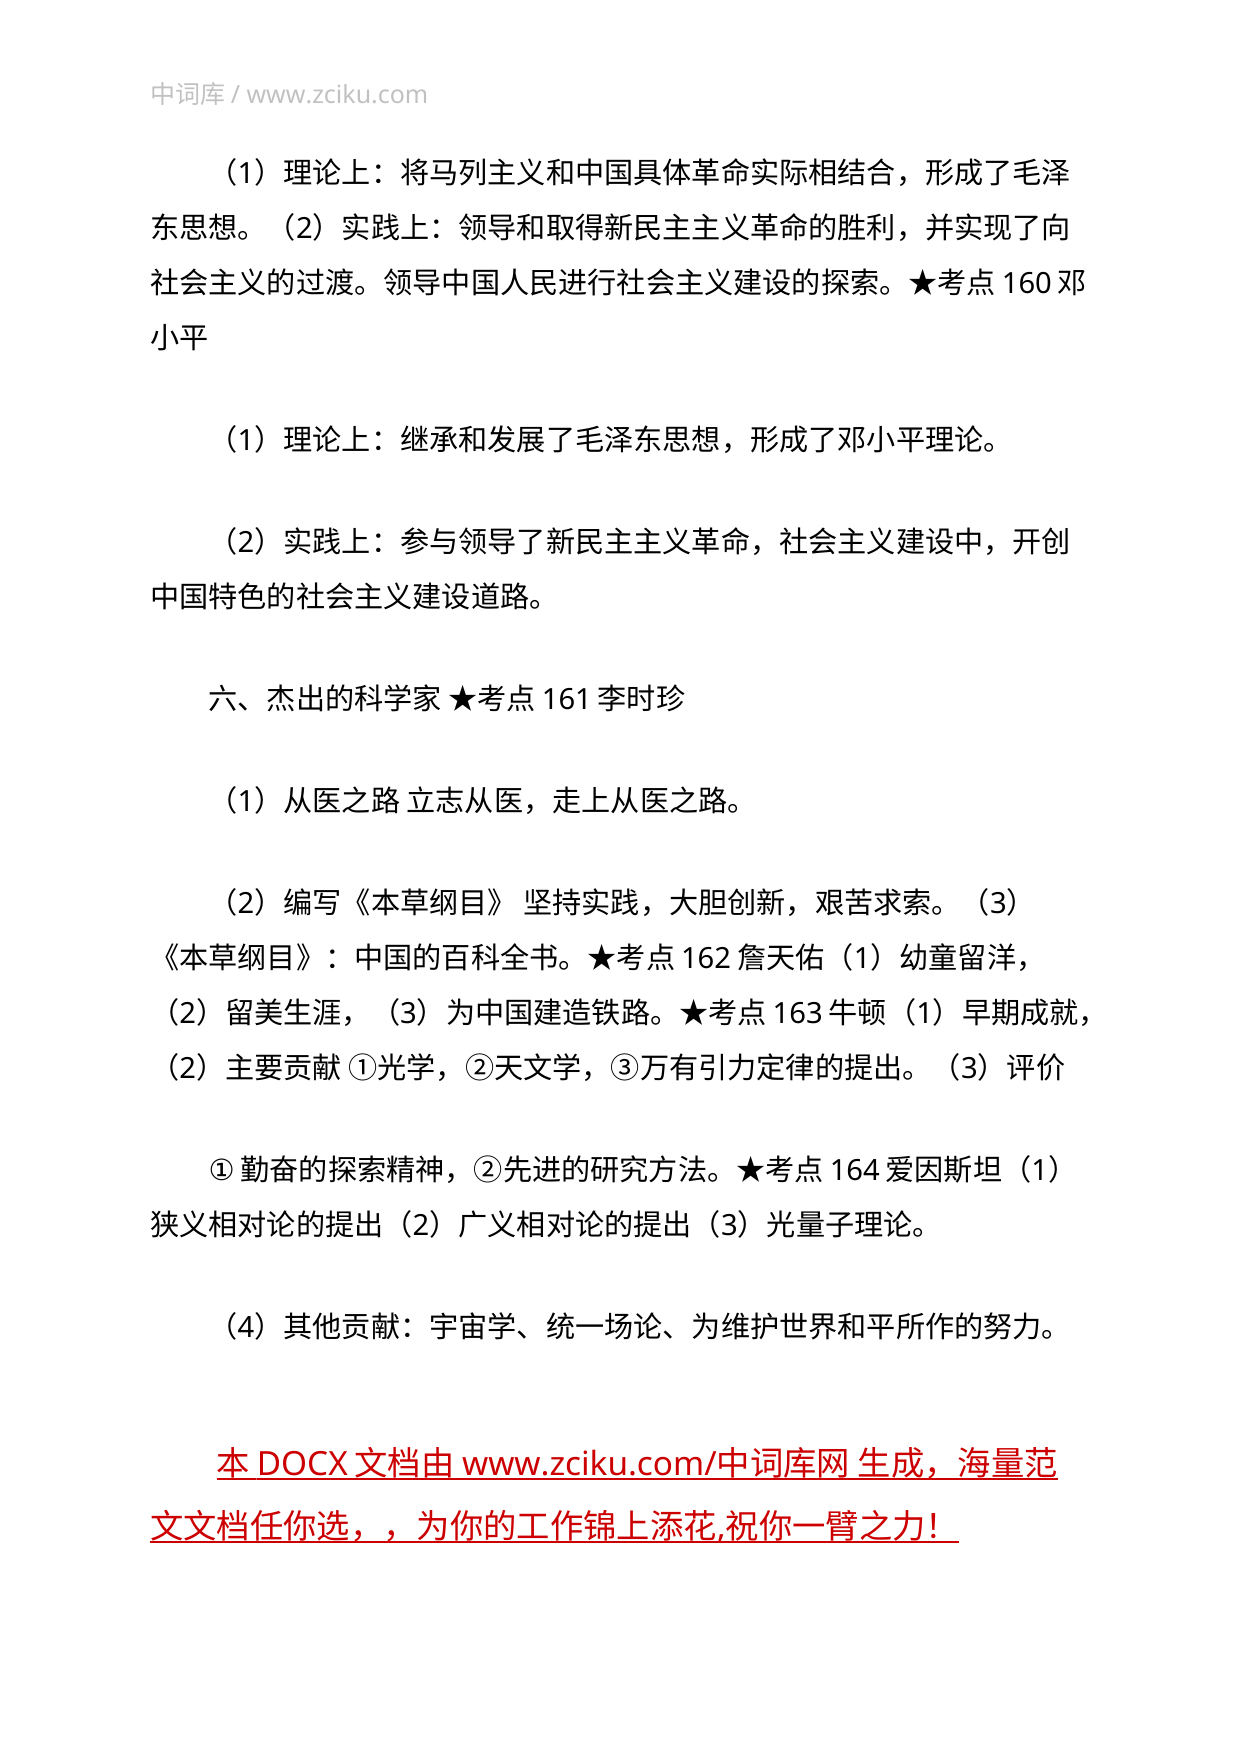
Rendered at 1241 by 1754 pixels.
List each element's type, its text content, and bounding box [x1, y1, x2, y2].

text 六、杰出的科学家 ★考点161李时珍 [150, 676, 1090, 718]
text （4）其他贡献：宇宙学、统一场论、为维护世界和平所作的努力。 [150, 1303, 1090, 1346]
text （2）实践上：参与领导了新民主主义革命，社会主义建设中，开创中国特色的社会主义建设道路。 [150, 519, 1090, 616]
text （1）理论上：将马列主义和中国具体革命实际相结合，形成了毛泽东思想。（2）实践上：领导和取得新民主主义革命的胜利，并实现了向社会主义的过渡。领导中国人民进行社会主义建设的探索。★考点160邓小平 [150, 150, 1090, 357]
text 本DOCX文档由 www.zciku.com/中词库网 生成，海量范文文档任你选，，为你的工作锦上添花,祝你一臂之力！ [150, 1437, 1090, 1548]
text ①勤奋的探索精神，②先进的研究方法。★考点164爱因斯坦（1）狭义相对论的提出（2）广义相对论的提出（3）光量子理论。 [150, 1146, 1090, 1244]
text （1）从医之路 立志从医，走上从医之路。 [150, 777, 1090, 820]
text （2）编写《本草纲目》 坚持实践，大胆创新，艰苦求索。（3）《本草纲目》：中国的百科全书。★考点162詹天佑（1）幼童留洋，（2）留美生涯，（3）为中国建造铁路。★考点163牛顿（1）早期成就，（2）主要贡献 ①光学，②天文学，③万有引力定律的提出。（3）评价 [150, 879, 1090, 1087]
text （1）理论上：继承和发展了毛泽东思想，形成了邓小平理论。 [150, 417, 1090, 459]
